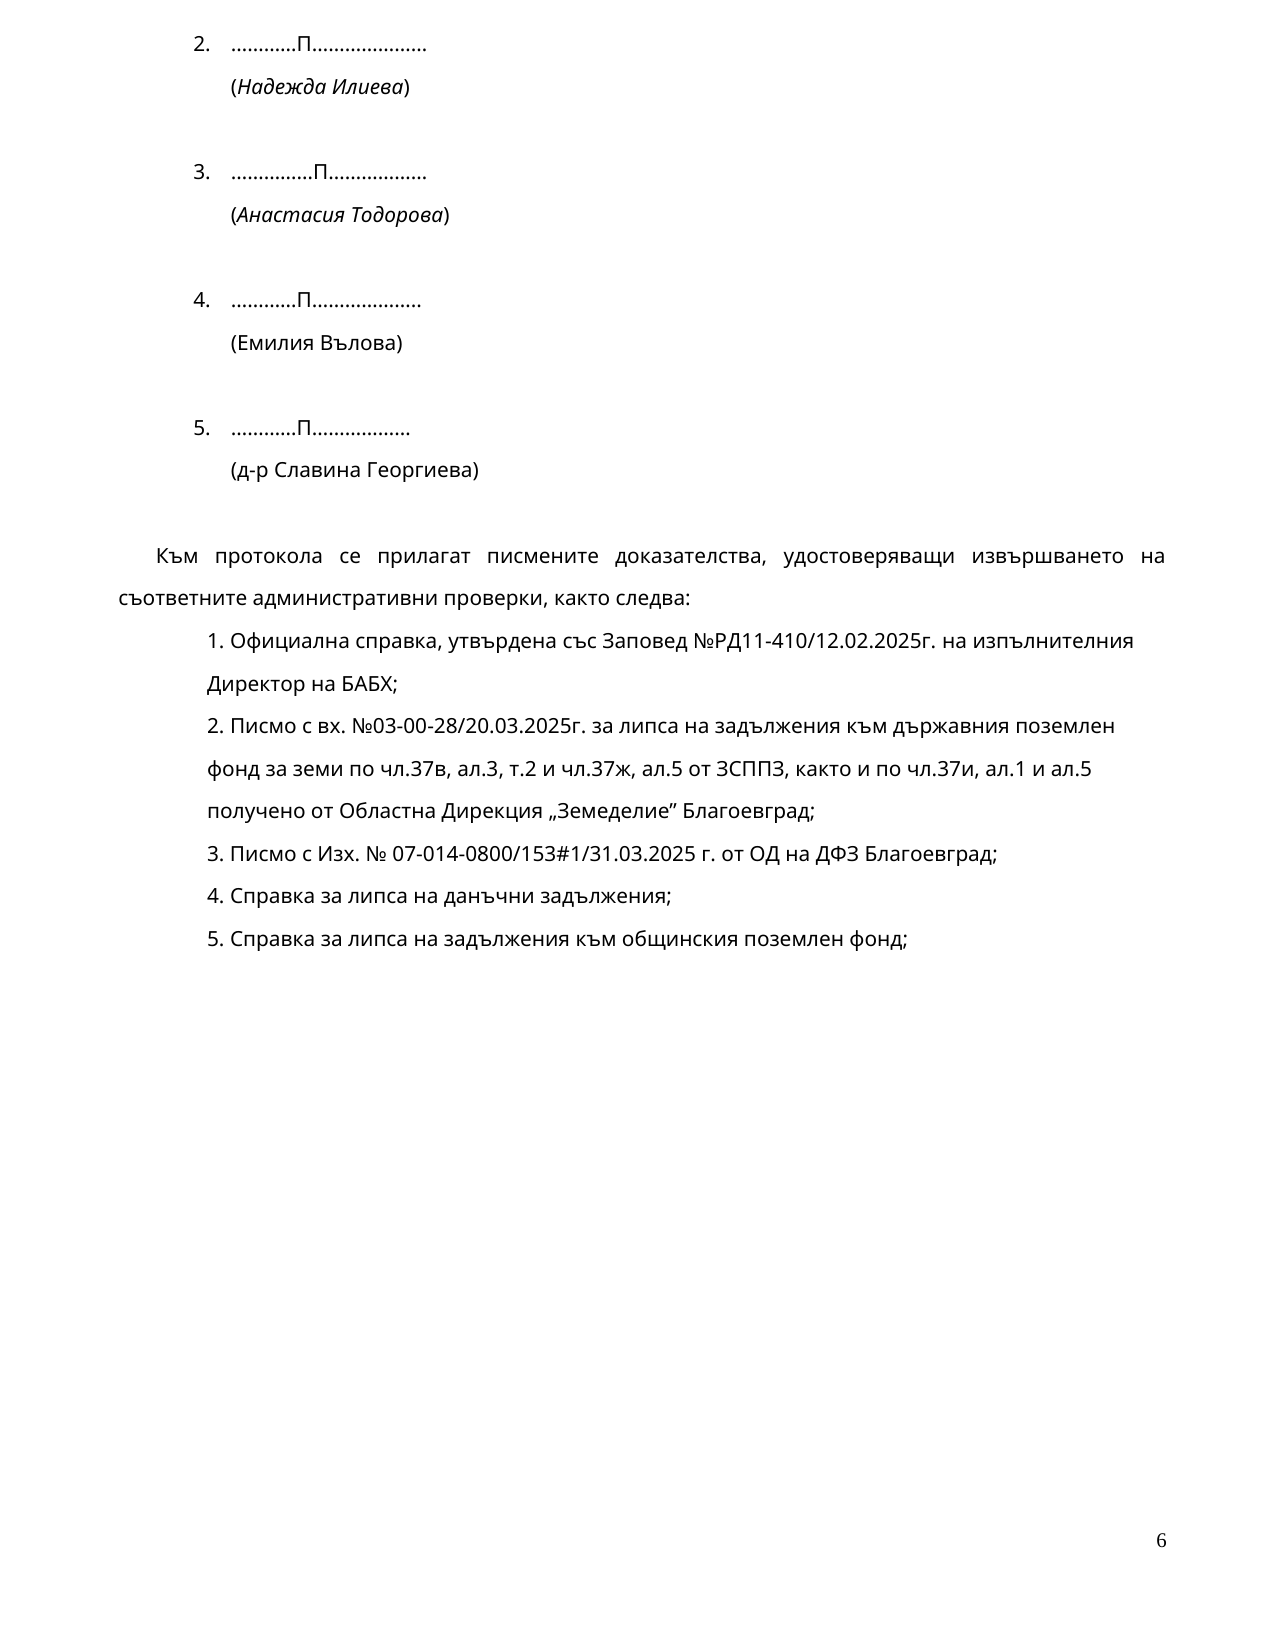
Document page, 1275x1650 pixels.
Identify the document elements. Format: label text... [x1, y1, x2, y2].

list ……………П……………… [193, 157, 1166, 186]
text 3. Писмо с Изх. № 07-014-0800/153#1/31.03.2025 г. от ОД на ДФЗ Благоевград; [207, 839, 1166, 867]
text (Надежда Илиева) [156, 72, 1166, 101]
list …………П……………… [193, 413, 1166, 441]
text Към протокола се прилагат писмените доказателства, удостоверяващи извършването на съответните административни проверки, както следва: [118, 541, 1166, 612]
text 4. Справка за липса на данъчни задължения; [207, 882, 1166, 910]
text 5. Справка за липса на задължения към общинския поземлен фонд; [207, 924, 1166, 953]
text (д-р Славина Георгиева) [156, 456, 1166, 484]
text (Емилия Вълова) [156, 328, 1166, 356]
text 1. Официална справка, утвърдена със Заповед №РД11-410/12.02.2025г. на изпълнителния Директор на БАБХ; [207, 626, 1166, 697]
text (Анастасия Тодорова) [156, 200, 1166, 228]
list …………П………………… [193, 29, 1166, 58]
text 2. Писмо с вх. №03-00-28/20.03.2025г. за липса на задължения към държавния поземлен фонд за земи по чл.37в, ал.3, т.2 и чл.37ж, ал.5 от ЗСППЗ, както и по чл.37и, ал.1 и ал.5 получено от Областна Дирекция „Земеделие” Благоевград; [207, 711, 1166, 825]
list …………П……………….. [193, 285, 1166, 314]
